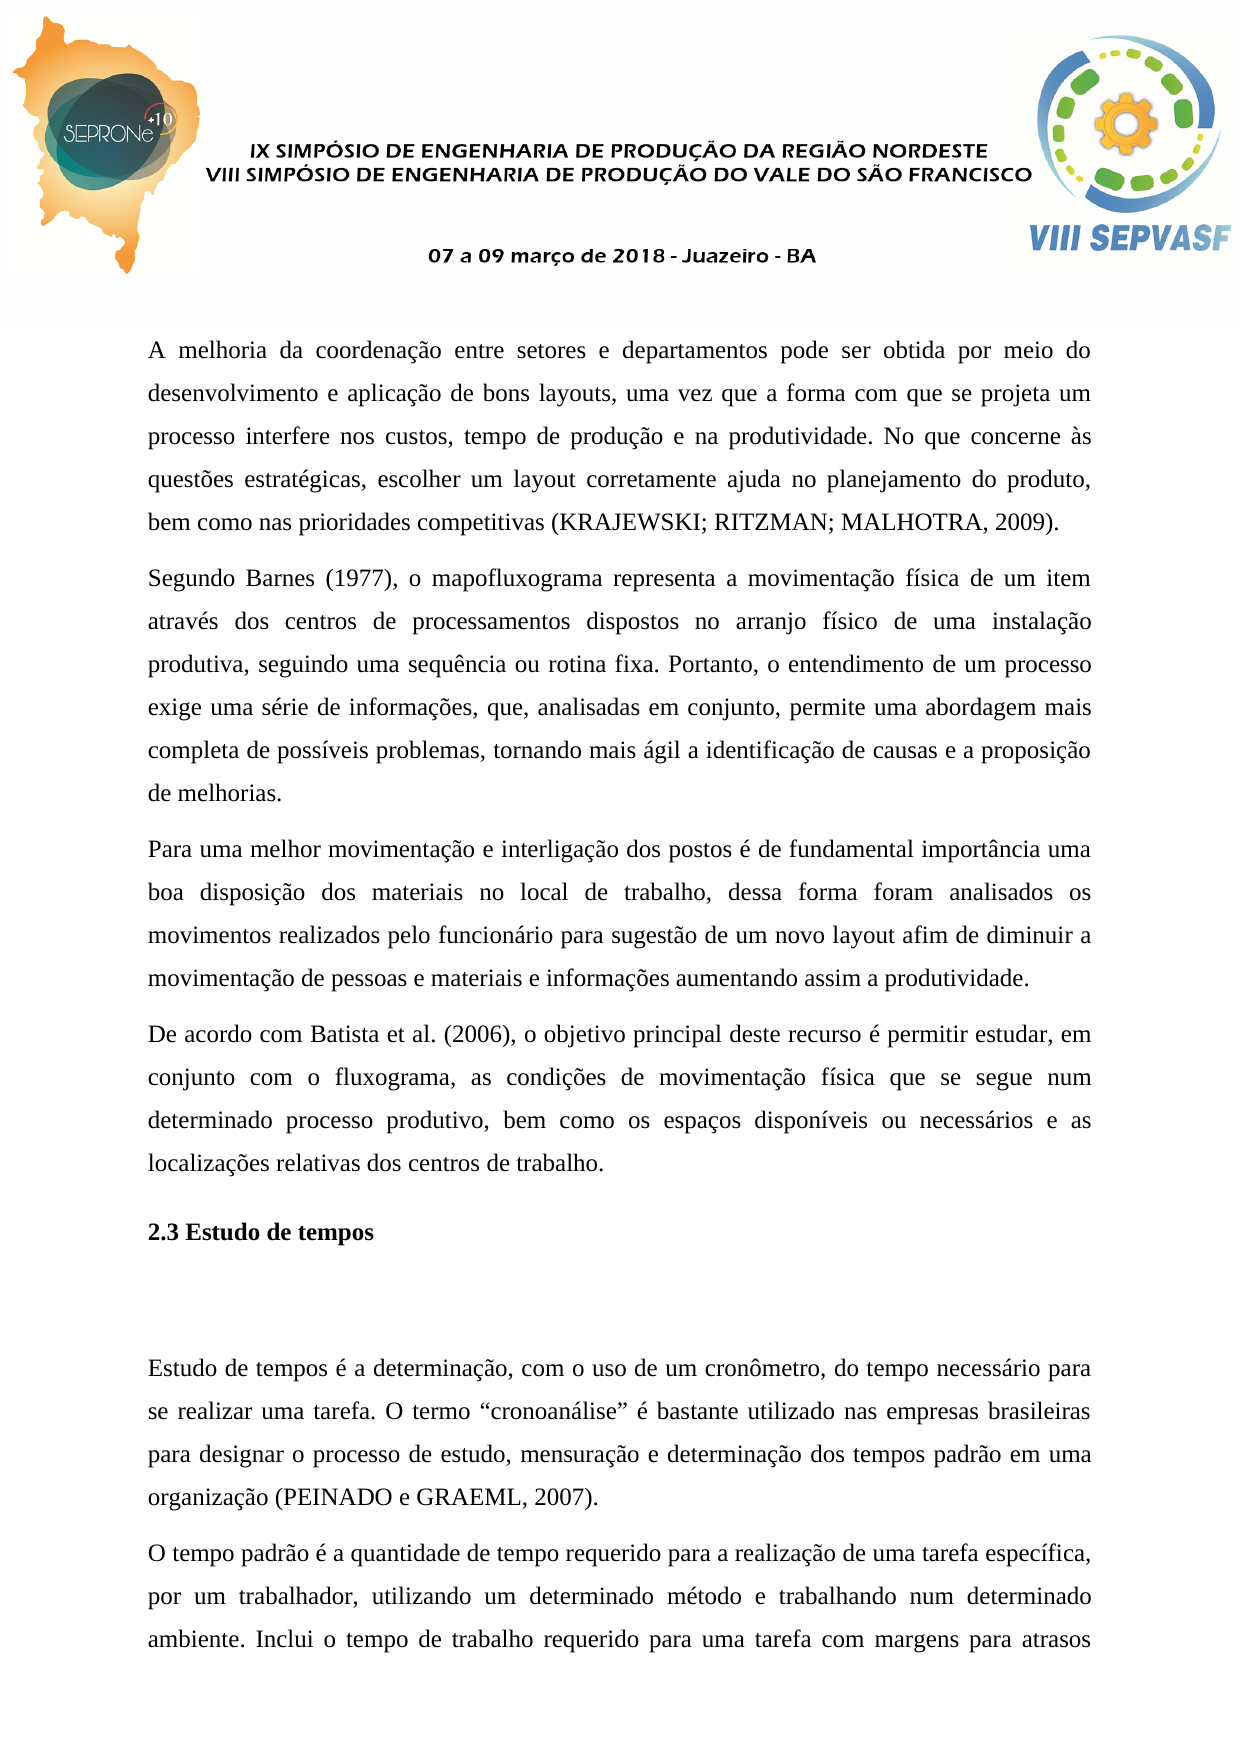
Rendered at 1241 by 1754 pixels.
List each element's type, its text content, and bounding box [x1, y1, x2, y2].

text Estudo de tempos é a determinação, com o uso de um cronômetro, do tempo necessário para se realizar uma tarefa. O termo “cronoanálise” é bastante utilizado nas empresas brasileiras para designar o processo de estudo, mensuração e determinação dos tempos padrão em uma organização (PEINADO e GRAEML, 2007). [148, 1353, 1092, 1511]
text A melhoria da coordenação entre setores e departamentos pode ser obtida por meio do desenvolvimento e aplicação de bons layouts, uma vez que a forma com que se projeta um processo interfere nos custos, tempo de produção e na produtividade. No que concerne às questões estratégicas, escolher um layout corretamente ajuda no planejamento do produto, bem como nas prioridades competitivas (KRAJEWSKI; RITZMAN; MALHOTRA, 2009). [148, 335, 1092, 536]
text Segundo Barnes (1977), o mapofluxograma representa a movimentação física de um item através dos centros de processamentos dispostos no arranjo físico de uma instalação produtiva, seguindo uma sequência ou rotina fixa. Portanto, o entendimento de um processo exige uma série de informações, que, analisadas em conjunto, permite uma abordagem mais completa de possíveis problemas, tornando mais ágil a identificação de causas e a proposição de melhorias. [148, 563, 1092, 807]
picture [0, 0, 1241, 330]
text 2.3 Estudo de tempos [148, 1217, 1092, 1245]
text De acordo com Batista et al. (2006), o objetivo principal deste recurso é permitir estudar, em conjunto com o fluxograma, as condições de movimentação física que se segue num determinado processo produtivo, bem como os espaços disponíveis ou necessários e as localizações relativas dos centros de trabalho. [148, 1019, 1092, 1177]
text Para uma melhor movimentação e interligação dos postos é de fundamental importância uma boa disposição dos materiais no local de trabalho, dessa forma foram analisados os movimentos realizados pelo funcionário para sugestão de um novo layout afim de diminuir a movimentação de pessoas e materiais e informações aumentando assim a produtividade. [148, 834, 1092, 992]
